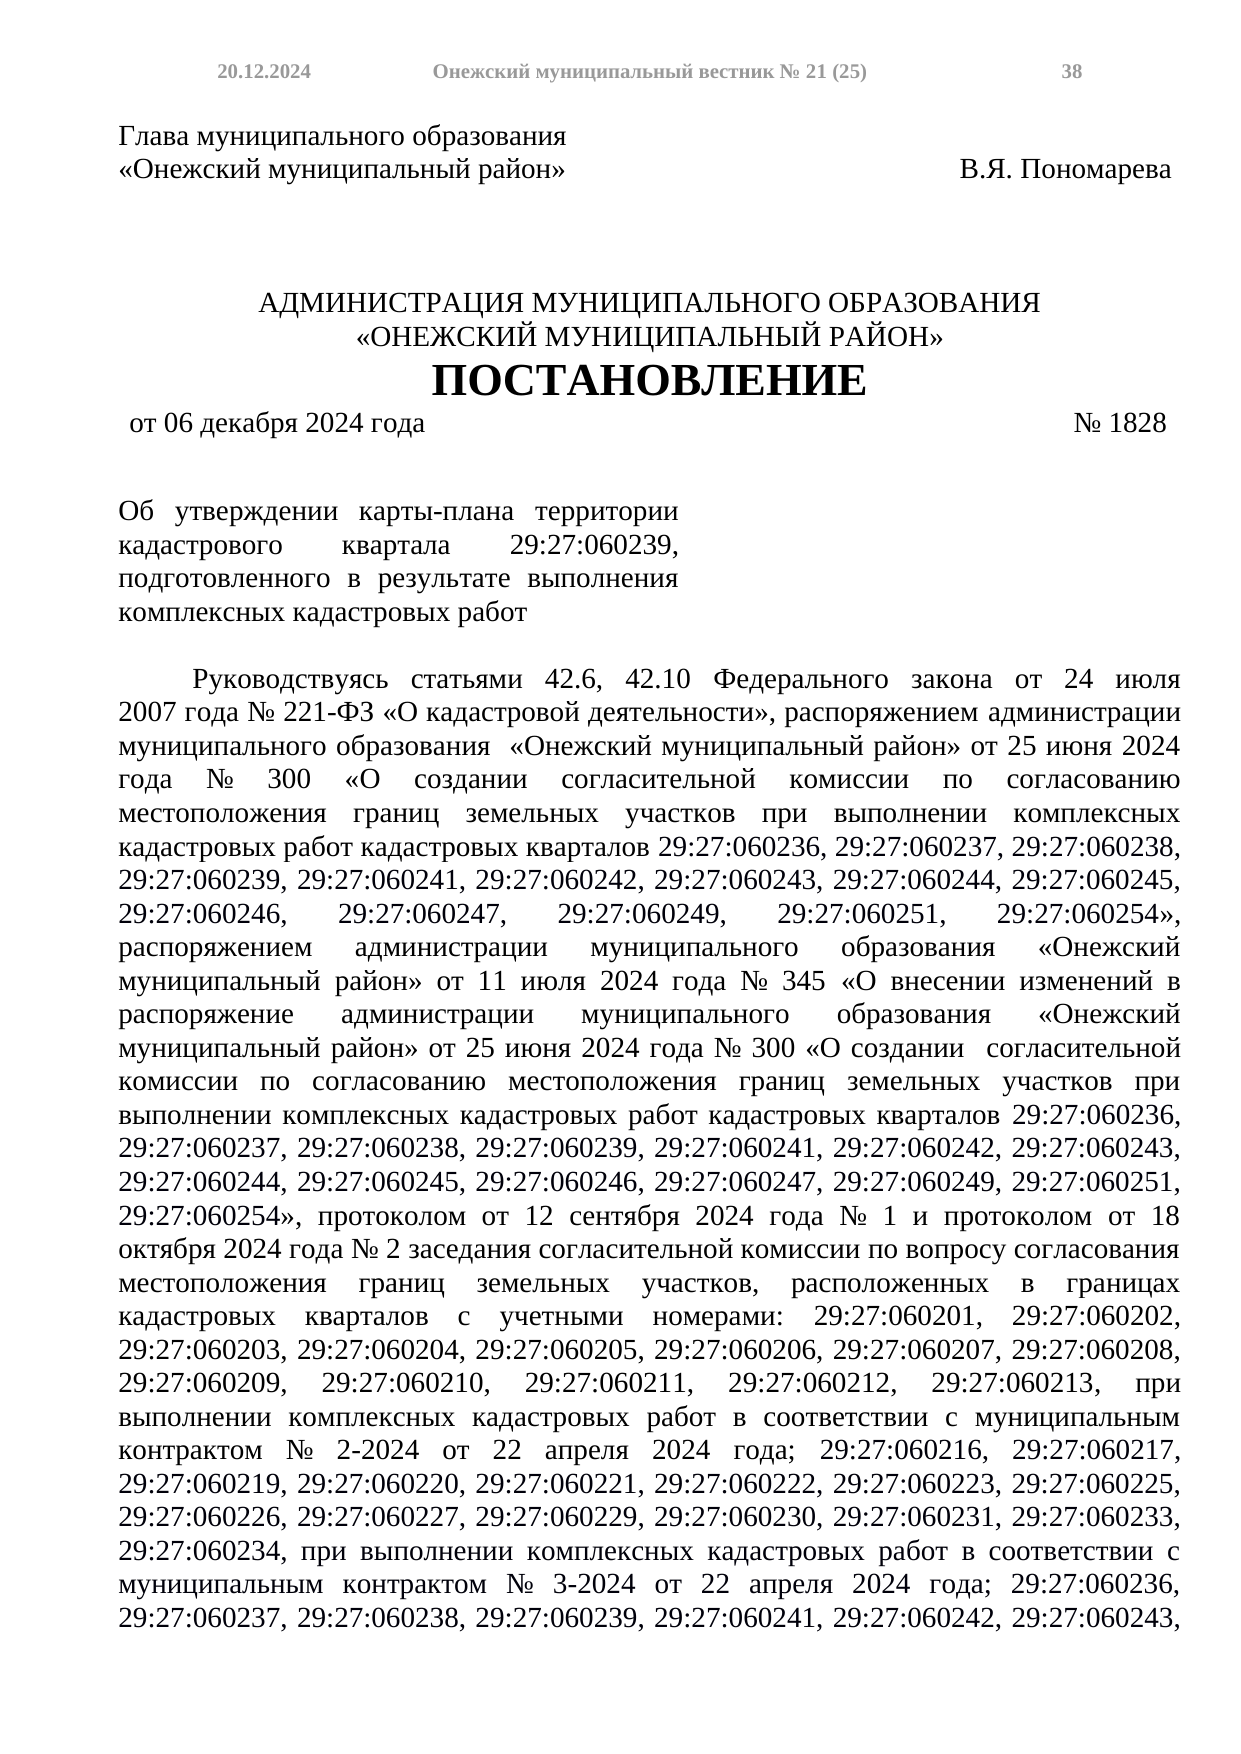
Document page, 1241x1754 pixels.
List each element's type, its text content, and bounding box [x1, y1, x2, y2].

text Об утверждении карты-плана территории кадастрового квартала 29:27:060239, подготовленного в результате выполнения комплексных кадастровых работ [118, 493, 679, 627]
text АДМИНИСТРАЦИЯ МУНИЦИПАЛЬНОГО ОБРАЗОВАНИЯ [118, 285, 1181, 319]
table_header от 06 декабря 2024 года [118, 405, 658, 493]
table_header № 1828 [659, 405, 1178, 493]
text ПОСТАНОВЛЕНИЕ [118, 352, 1181, 405]
text «Онежский муниципальный район» В.Я. Пономарева [118, 151, 1181, 185]
text Глава муниципального образования [118, 118, 1167, 151]
text «ОНЕЖСКИЙ МУНИЦИПАЛЬНЫЙ РАЙОН» [118, 319, 1181, 352]
